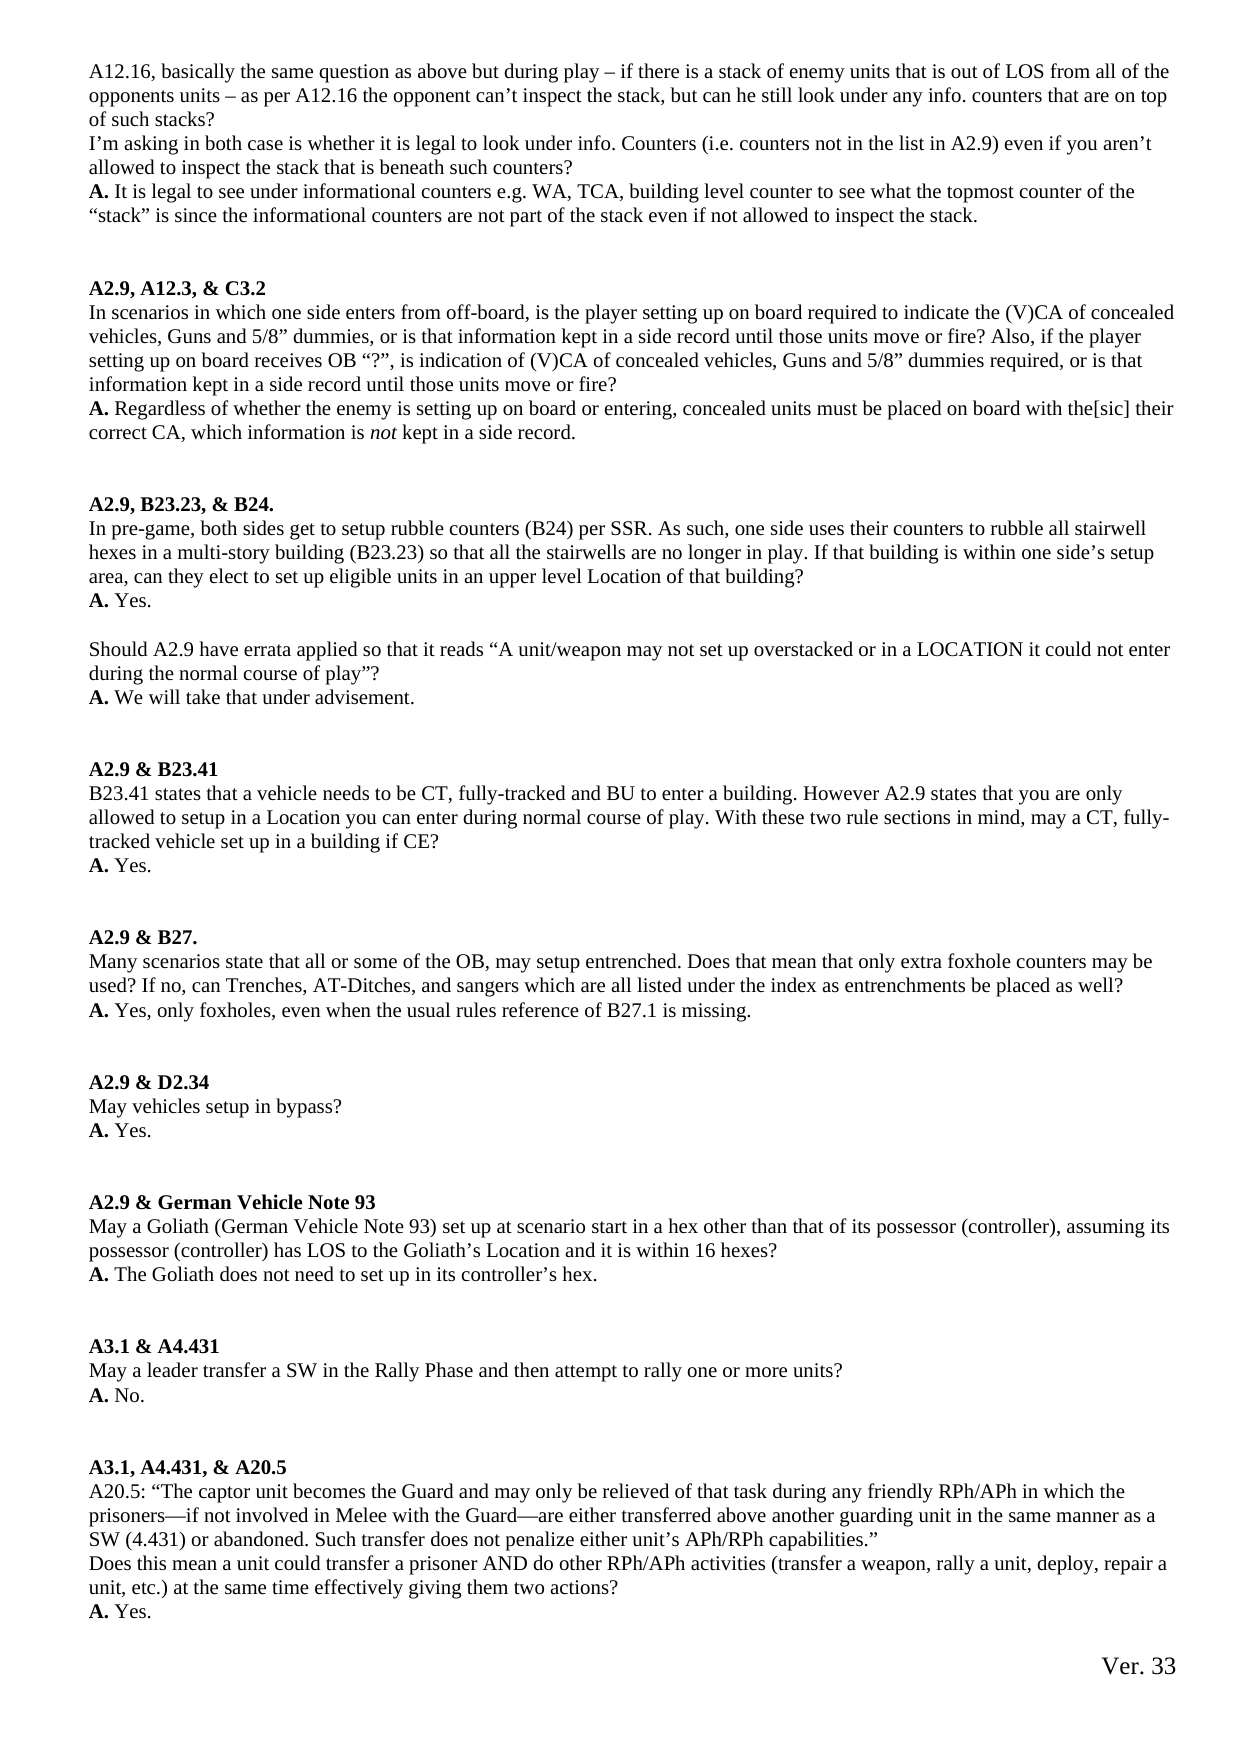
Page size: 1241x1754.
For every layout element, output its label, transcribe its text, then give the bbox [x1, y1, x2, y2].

text A2.9 & B23.41 [89, 757, 1181, 781]
text B23.41 states that a vehicle needs to be CT, fully-tracked and BU to enter a building. However A2.9 states that you are only allowed to setup in a Location you can enter during normal course of play. With these two rule sections in mind, may a CT, fully-tracked vehicle set up in a building if CE? [89, 781, 1181, 853]
text A2.9 & German Vehicle Note 93 [89, 1190, 1181, 1214]
text Does this mean a unit could transfer a prisoner AND do other RPh/APh activities (transfer a weapon, rally a unit, deploy, repair a unit, etc.) at the same time effectively giving them two actions? [89, 1551, 1181, 1599]
text A2.9 & B27. [89, 925, 1181, 949]
text A. We will take that under advisement. [89, 685, 1181, 709]
text A. Yes. [89, 588, 1181, 612]
text May a Goliath (German Vehicle Note 93) set up at scenario start in a hex other than that of its possessor (controller), assuming its possessor (controller) has LOS to the Goliath’s Location and it is within 16 hexes? [89, 1214, 1181, 1262]
text A. Yes. [89, 1118, 1181, 1142]
text A. The Goliath does not need to set up in its controller’s hex. [89, 1262, 1181, 1286]
text A. It is legal to see under informational counters e.g. WA, TCA, building level counter to see what the topmost counter of the “stack” is since the informational counters are not part of the stack even if not allowed to inspect the stack. [89, 179, 1181, 227]
text A. Yes. [89, 1599, 1181, 1623]
text Many scenarios state that all or some of the OB, may setup entrenched. Does that mean that only extra foxhole counters may be used? If no, can Trenches, AT-Ditches, and sangers which are all listed under the index as entrenchments be placed as well? [89, 949, 1181, 997]
text A. Yes. [89, 853, 1181, 877]
text Should A2.9 have errata applied so that it reads “A unit/weapon may not set up overstacked or in a LOCATION it could not enter during the normal course of play”? [89, 637, 1181, 685]
text A. Regardless of whether the enemy is setting up on board or entering, concealed units must be placed on board with the[sic] their correct CA, which information is not kept in a side record. [89, 396, 1181, 444]
text A2.9, A12.3, & C3.2 [89, 276, 1181, 300]
text A20.5: “The captor unit becomes the Guard and may only be relieved of that task during any friendly RPh/APh in which the prisoners—if not involved in Melee with the Guard—are either transferred above another guarding unit in the same manner as a SW (4.431) or abandoned. Such transfer does not penalize either unit’s APh/RPh capabilities.” [89, 1479, 1181, 1551]
text A3.1 & A4.431 [89, 1334, 1181, 1358]
text I’m asking in both case is whether it is legal to look under info. Counters (i.e. counters not in the list in A2.9) even if you aren’t allowed to inspect the stack that is beneath such counters? [89, 131, 1181, 179]
text A. Yes, only foxholes, even when the usual rules reference of B27.1 is missing. [89, 997, 1181, 1022]
text A3.1, A4.431, & A20.5 [89, 1455, 1181, 1479]
text May vehicles setup in bypass? [89, 1094, 1181, 1118]
text In scenarios in which one side enters from off-board, is the player setting up on board required to indicate the (V)CA of concealed vehicles, Guns and 5/8” dummies, or is that information kept in a side record until those units move or fire? Also, if the player setting up on board receives OB “?”, is indication of (V)CA of concealed vehicles, Guns and 5/8” dummies required, or is that information kept in a side record until those units move or fire? [89, 300, 1181, 396]
text A2.9, B23.23, & B24. [89, 492, 1181, 516]
text In pre-game, both sides get to setup rubble counters (B24) per SSR. As such, one side uses their counters to rubble all stairwell hexes in a multi-story building (B23.23) so that all the stairwells are no longer in play. If that building is within one side’s setup area, can they elect to set up eligible units in an upper level Location of that building? [89, 516, 1181, 588]
text A12.16, basically the same question as above but during play – if there is a stack of enemy units that is out of LOS from all of the opponents units – as per A12.16 the opponent can’t inspect the stack, but can he still look under any info. counters that are on top of such stacks? [89, 59, 1181, 131]
text May a leader transfer a SW in the Rally Phase and then attempt to rally one or more units? [89, 1358, 1181, 1382]
text A. No. [89, 1382, 1181, 1407]
text A2.9 & D2.34 [89, 1070, 1181, 1094]
